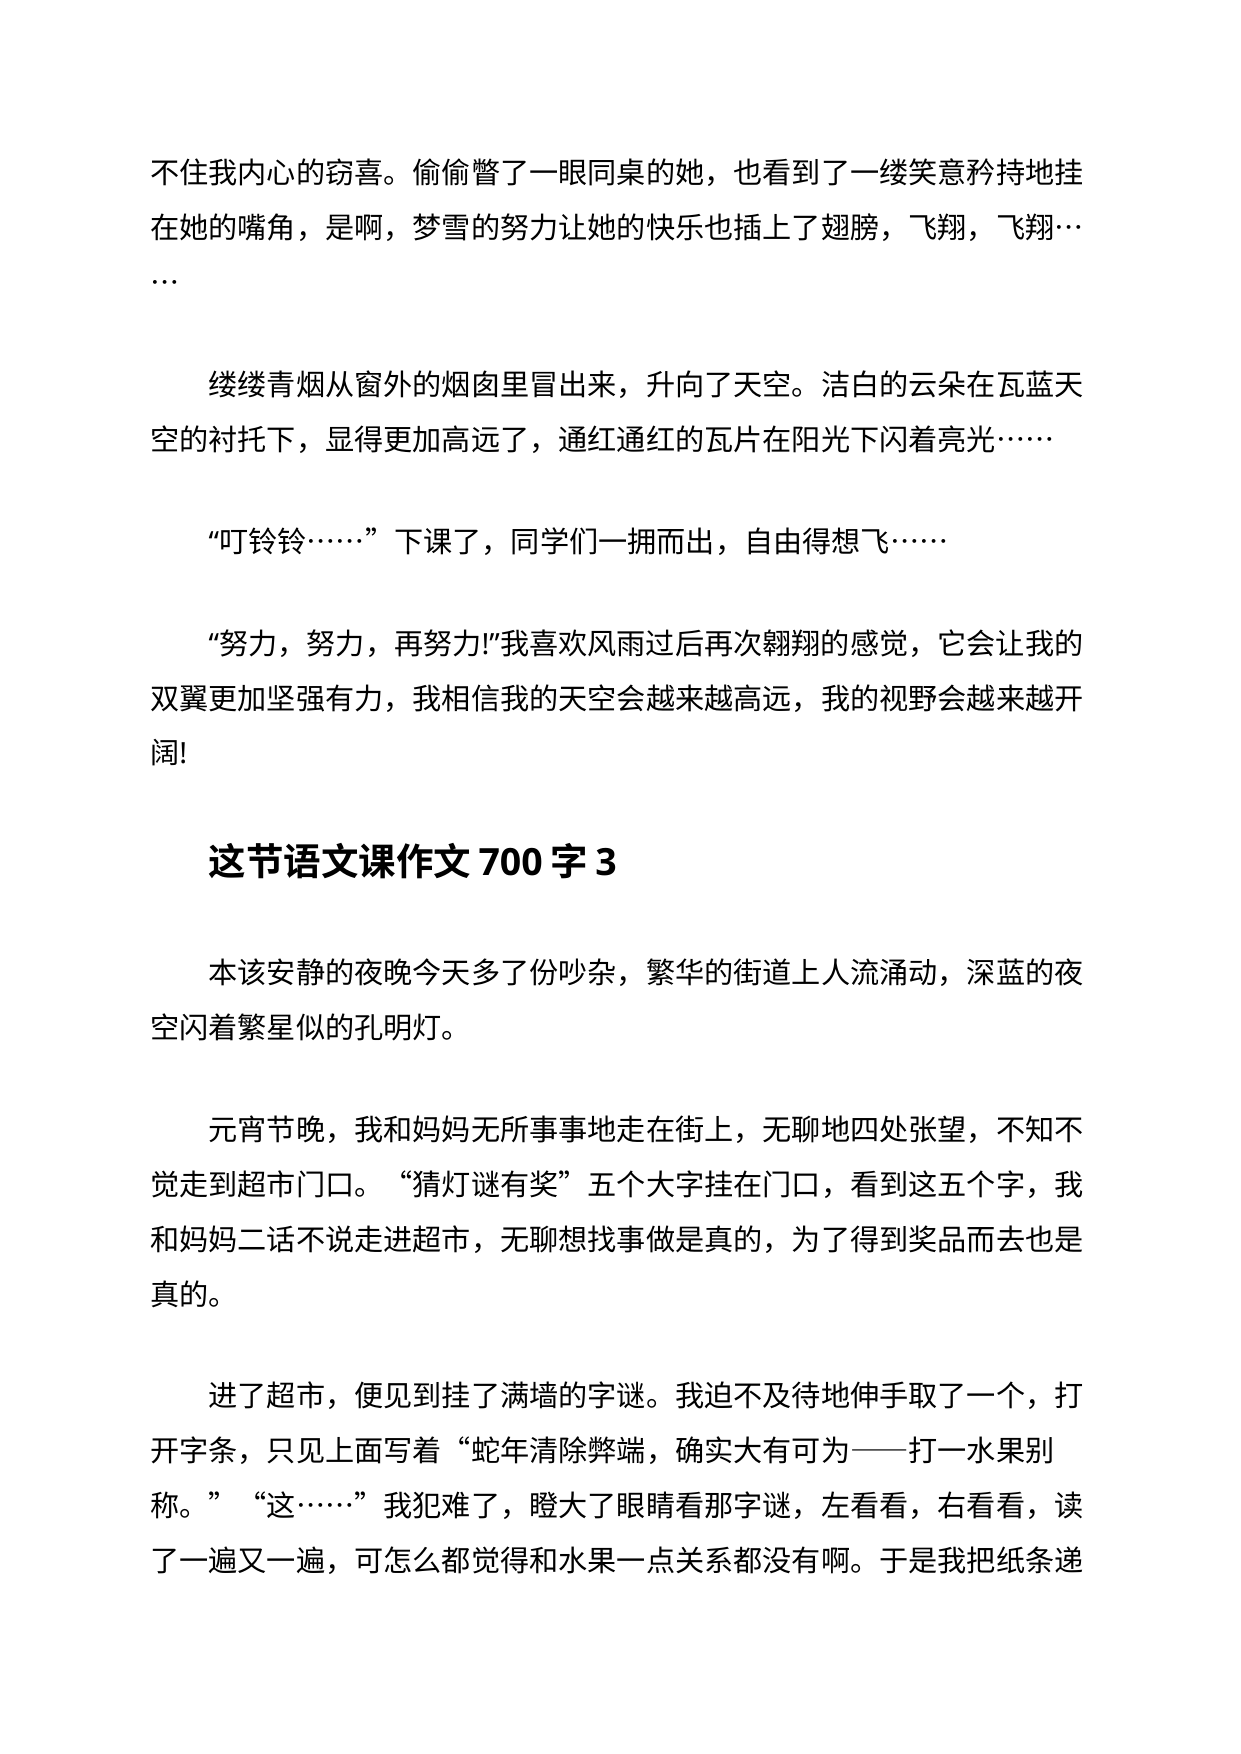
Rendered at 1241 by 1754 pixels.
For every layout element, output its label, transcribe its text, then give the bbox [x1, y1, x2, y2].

text “努力，努力，再努力!”我喜欢风雨过后再次翱翔的感觉，它会让我的双翼更加坚强有力，我相信我的天空会越来越高远，我的视野会越来越开阔! [150, 620, 1090, 772]
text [150, 150, 1090, 302]
text 本该安静的夜晚今天多了份吵杂，繁华的街道上人流涌动，深蓝的夜空闪着繁星似的孔明灯。 [150, 950, 1090, 1047]
text 这节语文课作文700字3 [150, 832, 1090, 887]
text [150, 1373, 1090, 1580]
text 缕缕青烟从窗外的烟囱里冒出来，升向了天空。洁白的云朵在瓦蓝天空的衬托下，显得更加高远了，通红通红的瓦片在阳光下闪着亮光…… [150, 362, 1090, 459]
text 元宵节晚，我和妈妈无所事事地走在街上，无聊地四处张望，不知不觉走到超市门口。“猜灯谜有奖”五个大字挂在门口，看到这五个字，我和妈妈二话不说走进超市，无聊想找事做是真的，为了得到奖品而去也是真的。 [150, 1106, 1090, 1313]
text “叮铃铃……”下课了，同学们一拥而出，自由得想飞…… [150, 518, 1090, 561]
